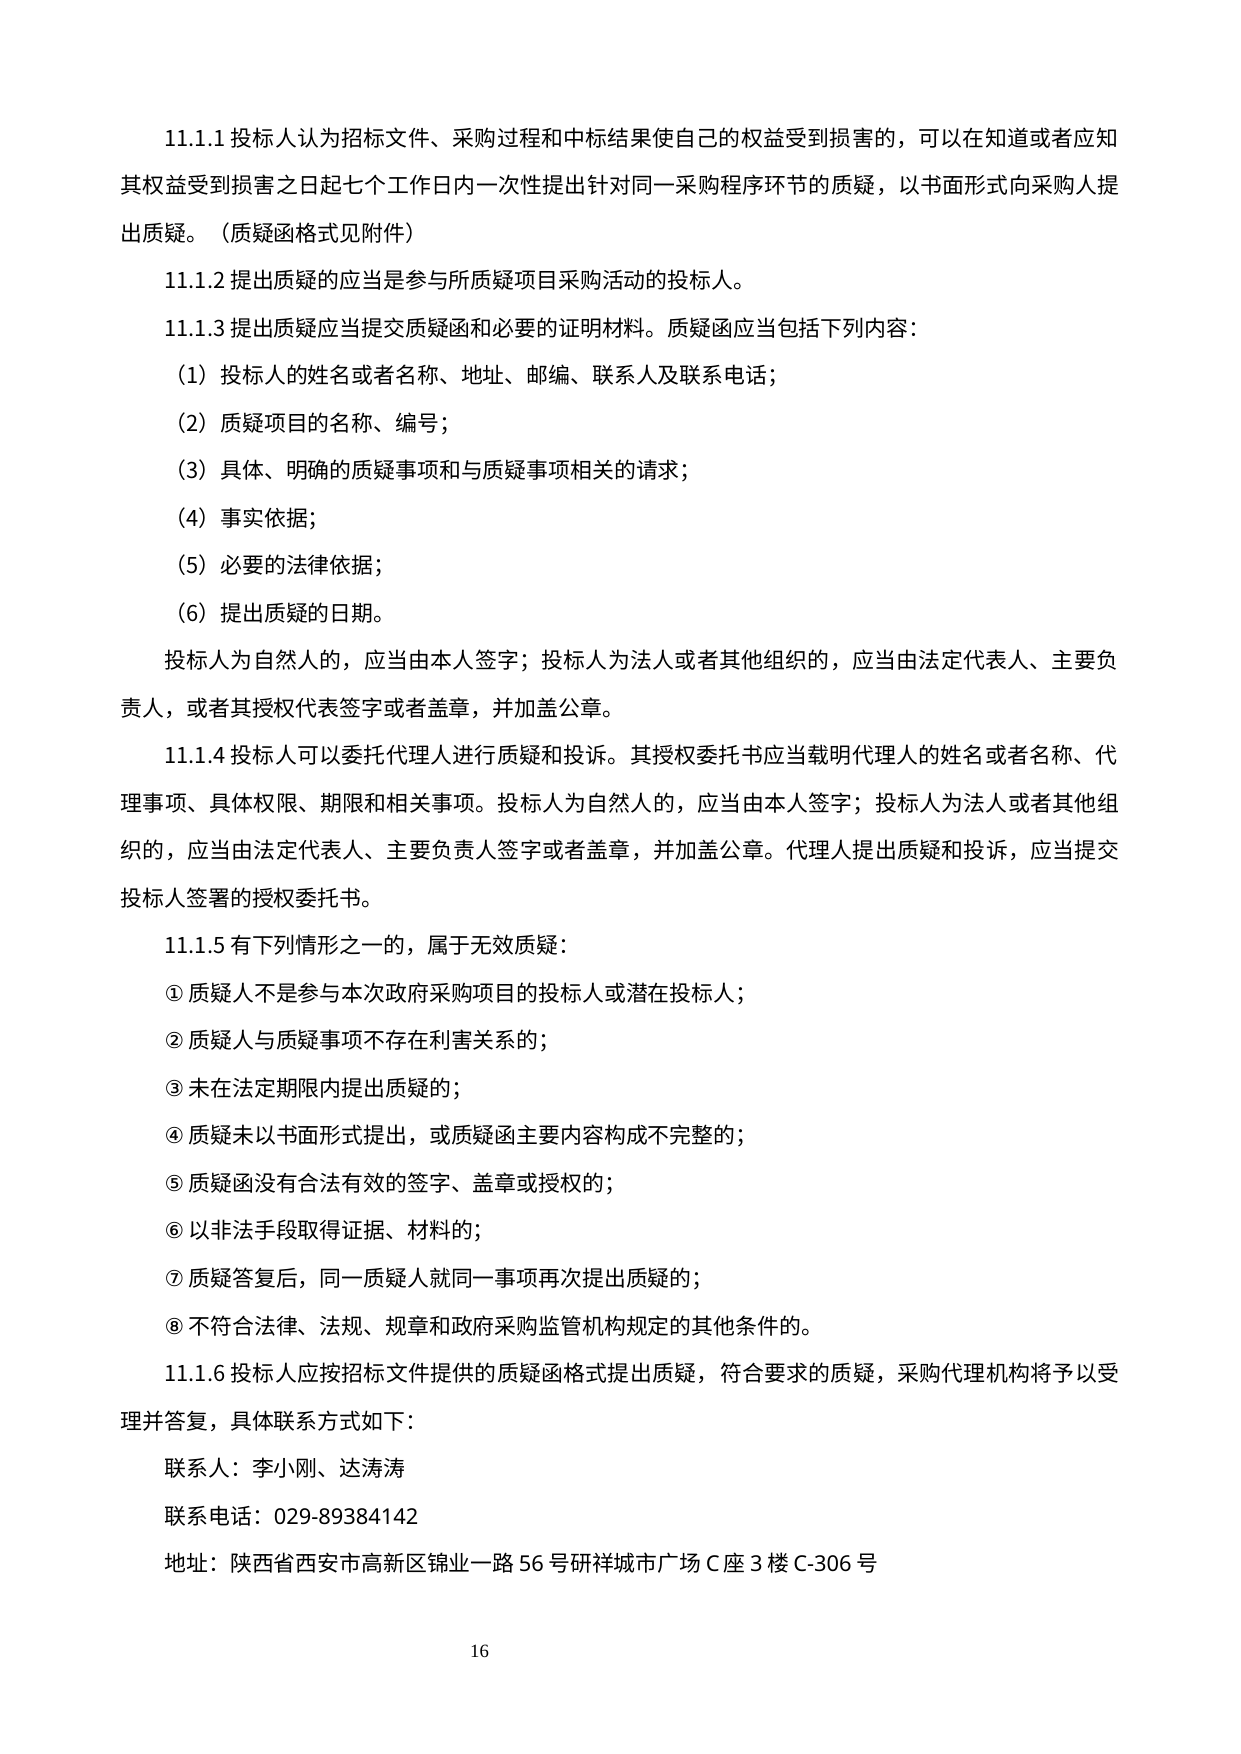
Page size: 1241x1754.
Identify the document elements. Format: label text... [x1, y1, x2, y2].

text ⑧不符合法律、法规、规章和政府采购监管机构规定的其他条件的。 [121, 1309, 1120, 1341]
text ⑥以非法手段取得证据、材料的； [121, 1213, 1120, 1245]
text （2）质疑项目的名称、编号； [121, 406, 1120, 437]
text 11.1.3 提出质疑应当提交质疑函和必要的证明材料。质疑函应当包括下列内容： [121, 311, 1120, 342]
text ⑤质疑函没有合法有效的签字、盖章或授权的； [121, 1166, 1120, 1198]
text （3）具体、明确的质疑事项和与质疑事项相关的请求； [121, 453, 1120, 485]
text 11.1.5 有下列情形之一的，属于无效质疑： [121, 928, 1120, 960]
text 11.1.6 投标人应按招标文件提供的质疑函格式提出质疑，符合要求的质疑，采购代理机构将予以受理并答复，具体联系方式如下： [121, 1356, 1120, 1436]
text ④质疑未以书面形式提出，或质疑函主要内容构成不完整的； [121, 1118, 1120, 1150]
text 11.1.2 提出质疑的应当是参与所质疑项目采购活动的投标人。 [121, 263, 1120, 295]
text （4）事实依据； [121, 501, 1120, 532]
text 地址：陕西省西安市高新区锦业一路56号研祥城市广场C座3楼C-306号 [121, 1546, 1120, 1578]
text ②质疑人与质疑事项不存在利害关系的； [121, 1023, 1120, 1055]
text （1）投标人的姓名或者名称、地址、邮编、联系人及联系电话； [121, 358, 1120, 390]
text ⑦质疑答复后，同一质疑人就同一事项再次提出质疑的； [121, 1261, 1120, 1293]
text 联系电话：029-89384142 [121, 1499, 1120, 1531]
text （5）必要的法律依据； [121, 548, 1120, 580]
text 11.1.4 投标人可以委托代理人进行质疑和投诉。其授权委托书应当载明代理人的姓名或者名称、代理事项、具体权限、期限和相关事项。投标人为自然人的，应当由本人签字；投标人为法人或者其他组织的，应当由法定代表人、主要负责人签字或者盖章，并加盖公章。代理人提出质疑和投诉，应当提交投标人签署的授权委托书。 [121, 738, 1120, 912]
text 投标人为自然人的，应当由本人签字；投标人为法人或者其他组织的，应当由法定代表人、主要负责人，或者其授权代表签字或者盖章，并加盖公章。 [121, 643, 1120, 722]
text ①质疑人不是参与本次政府采购项目的投标人或潜在投标人； [121, 976, 1120, 1007]
text ③未在法定期限内提出质疑的； [121, 1071, 1120, 1102]
text 联系人：李小刚、达涛涛 [121, 1451, 1120, 1483]
text （6）提出质疑的日期。 [121, 596, 1120, 627]
text 11.1.1 投标人认为招标文件、采购过程和中标结果使自己的权益受到损害的，可以在知道或者应知其权益受到损害之日起七个工作日内一次性提出针对同一采购程序环节的质疑，以书面形式向采购人提出质疑。（质疑函格式见附件） [121, 121, 1120, 247]
